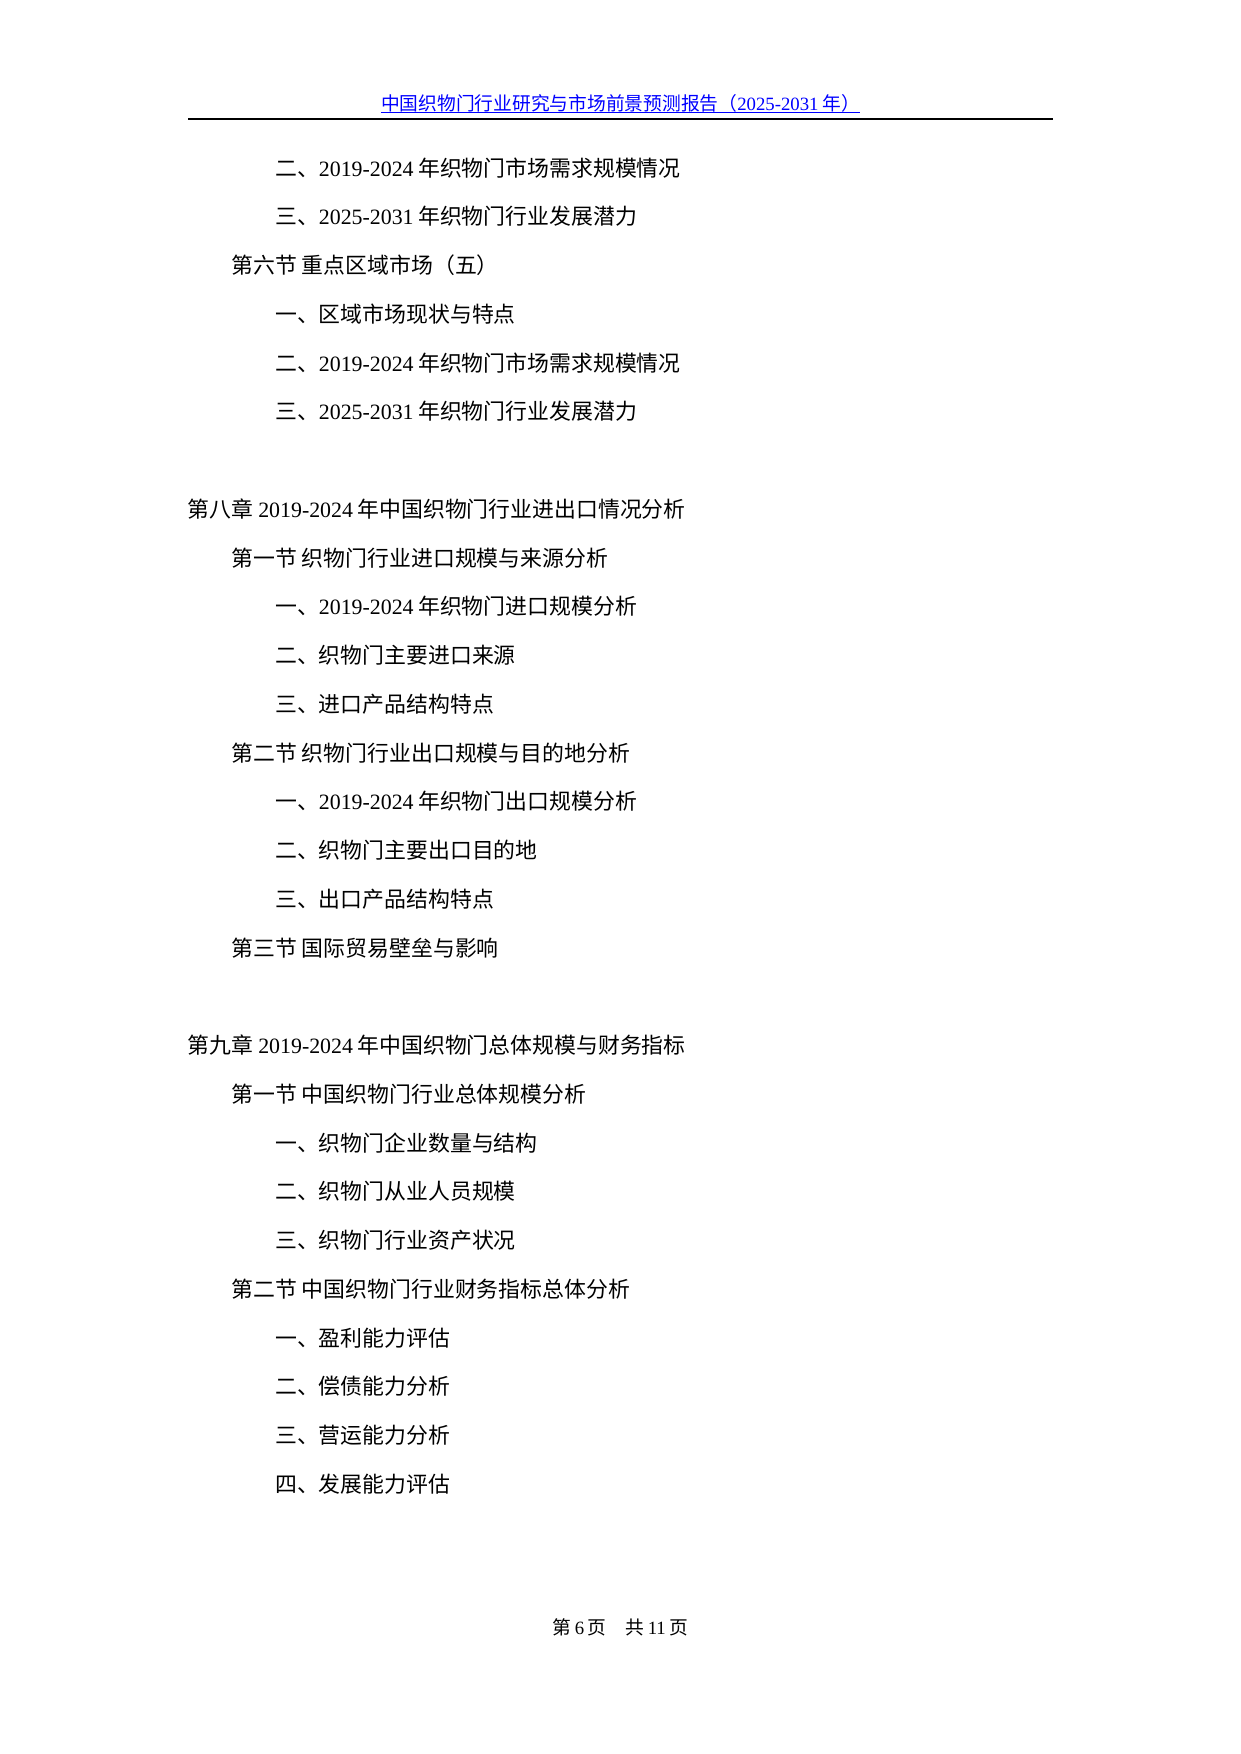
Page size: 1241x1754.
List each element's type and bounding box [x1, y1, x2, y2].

text [187, 150, 1053, 1499]
